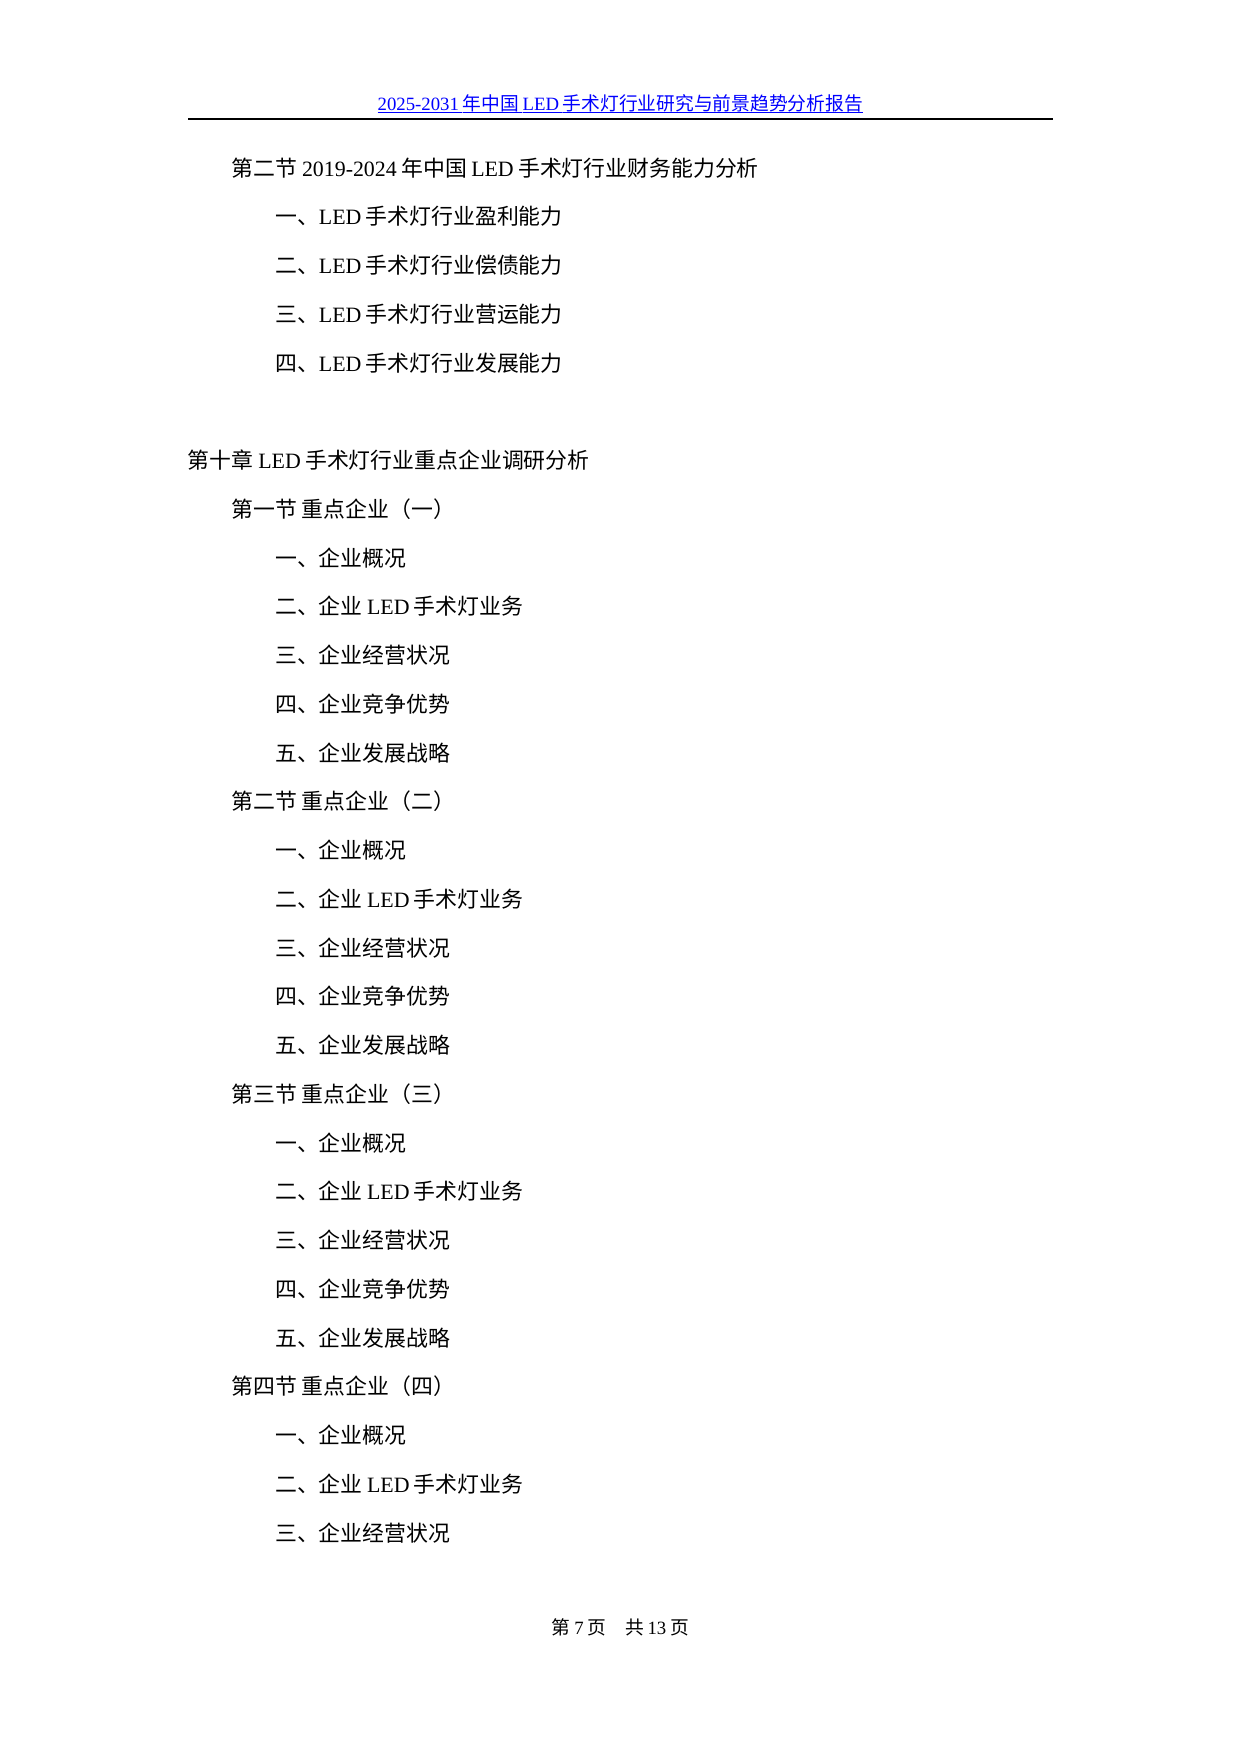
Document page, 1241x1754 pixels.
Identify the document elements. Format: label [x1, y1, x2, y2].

text [187, 150, 1053, 1548]
